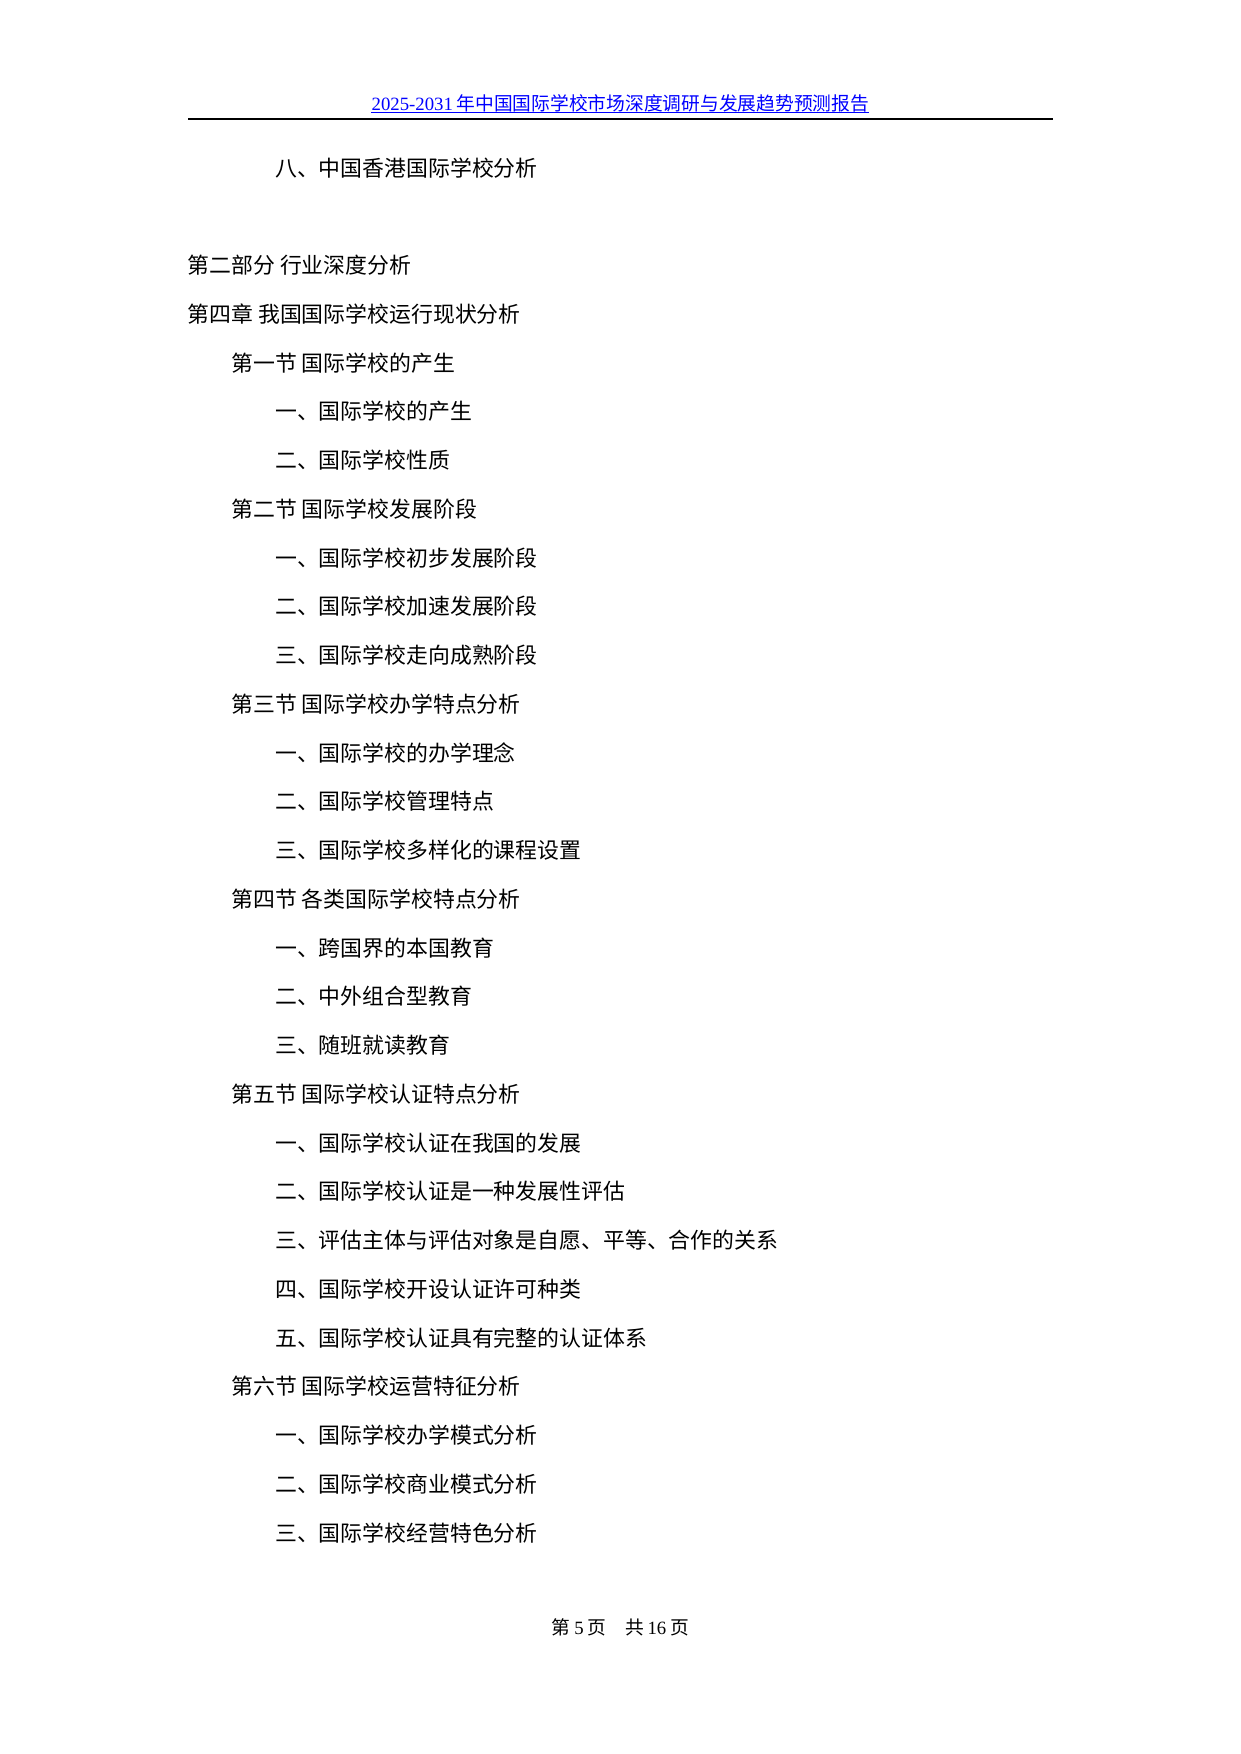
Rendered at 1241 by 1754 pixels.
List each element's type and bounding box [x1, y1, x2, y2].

text [187, 150, 1053, 1548]
